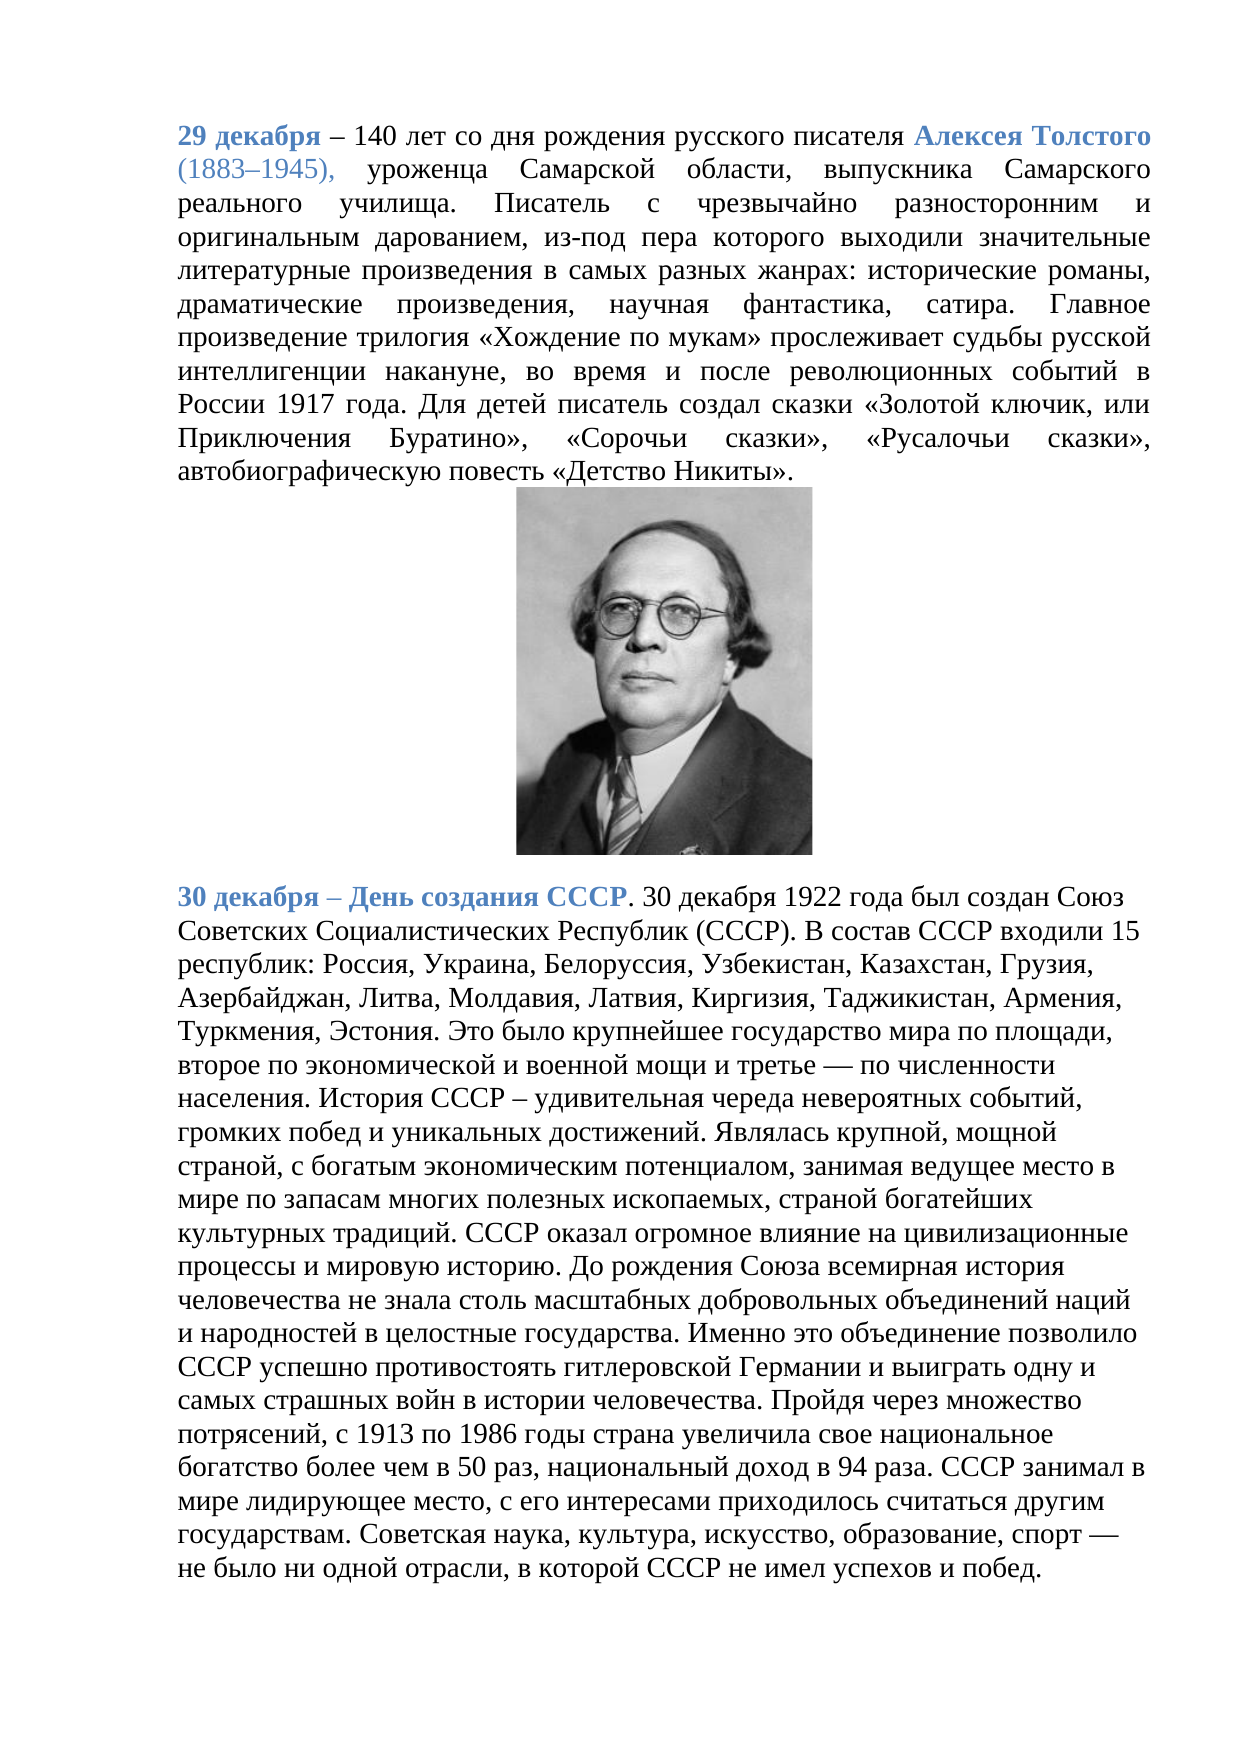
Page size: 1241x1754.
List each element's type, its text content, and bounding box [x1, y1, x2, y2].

text 29 декабря – 140 лет со дня рождения русского писателя Алексея Толстого (1883–1945), уроженца Самарской области, выпускника Самарского реального училища. Писатель с чрезвычайно разносторонним и оригинальным дарованием, из-под пера которого выходили значительные литературные произведения в самых разных жанрах: исторические романы, драматические произведения, научная фантастика, сатира. Главное произведение трилогия «Хождение по мукам» прослеживает судьбы русской интеллигенции накануне, во время и после революционных событий в России 1917 года. Для детей писатель создал сказки «Золотой ключик, или Приключения Буратино», «Сорочьи сказки», «Русалочьи сказки», автобиографическую повесть «Детство Никиты». [177, 118, 1152, 487]
text 30 декабря – День создания СССР. 30 декабря 1922 года был создан Союз Советских Социалистических Республик (СССР). В состав СССР входили 15 республик: Россия, Украина, Белоруссия, Узбекистан, Казахстан, Грузия, Азербайджан, Литва, Молдавия, Латвия, Киргизия, Таджикистан, Армения, Туркмения, Эстония. Это было крупнейшее государство мира по площади, второе по экономической и военной мощи и третье — по численности населения. История СССР – удивительная череда невероятных событий, громких побед и уникальных достижений. Являлась крупной, мощной страной, с богатым экономическим потенциалом, занимая ведущее место в мире по запасам многих полезных ископаемых, страной богатейших культурных традиций. СССР оказал огромное влияние на цивилизационные процессы и мировую историю. До рождения Союза всемирная история человечества не знала столь масштабных добровольных объединений наций и народностей в целостные государства. Именно это объединение позволило СССР успешно противостоять гитлеровской Германии и выиграть одну и самых страшных войн в истории человечества. Пройдя через множество потрясений, с 1913 по 1986 годы страна увеличила свое национальное богатство более чем в 50 раз, национальный доход в 94 раза. СССР занимал в мире лидирующее место, с его интересами приходилось считаться другим государствам. Советская наука, культура, искусство, образование, спорт — не было ни одной отрасли, в которой СССР не имел успехов и побед. [177, 879, 1152, 1584]
